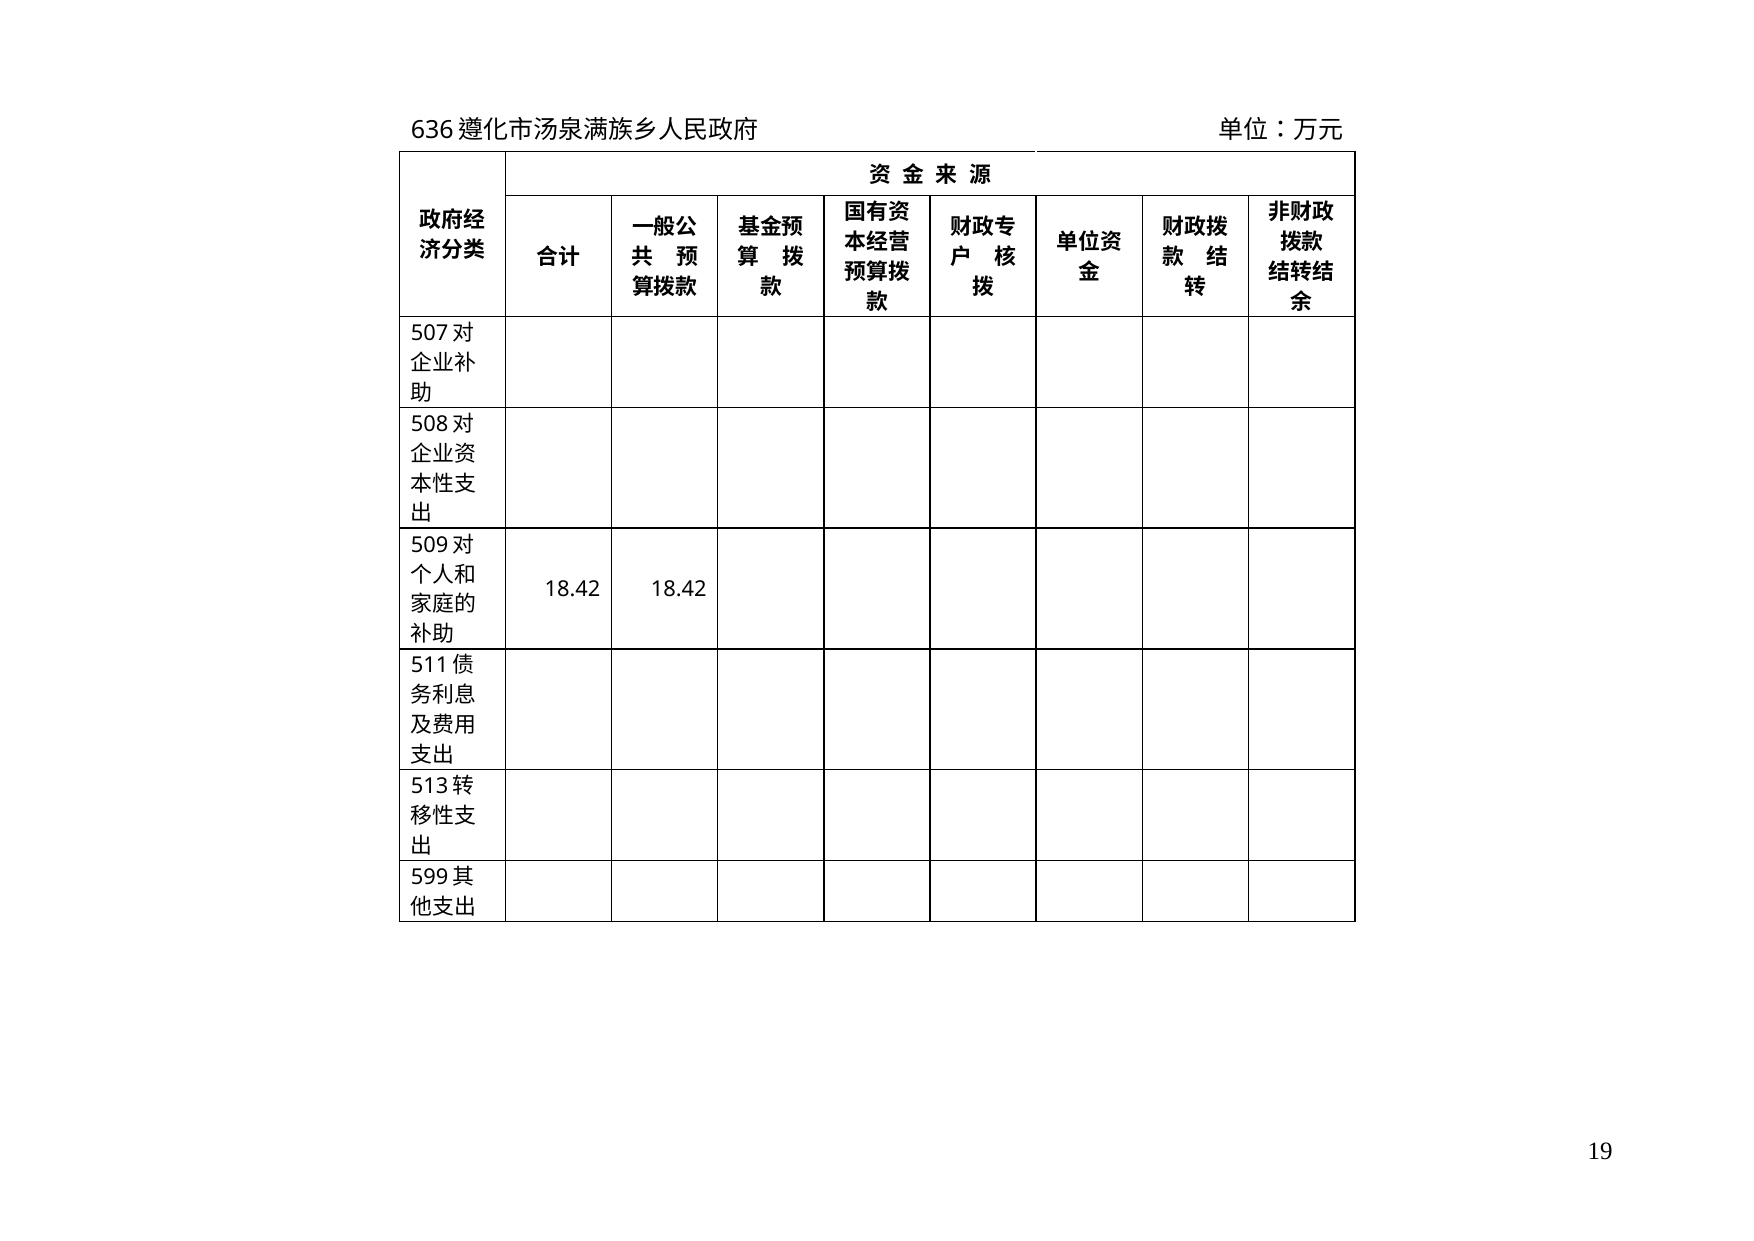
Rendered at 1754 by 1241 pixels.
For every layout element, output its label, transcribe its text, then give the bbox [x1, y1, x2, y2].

table_cell [1143, 770, 1248, 859]
table_cell [612, 408, 717, 527]
table_cell [1037, 861, 1142, 921]
table_cell [1249, 650, 1354, 769]
table_cell [931, 770, 1035, 859]
table_cell [931, 408, 1035, 527]
table_cell [506, 650, 611, 769]
table_cell [1037, 529, 1142, 648]
table_cell 18.42 [506, 529, 611, 648]
table_cell [718, 317, 823, 406]
table_cell [931, 317, 1035, 406]
table_cell 599其他支出 [400, 861, 505, 921]
table_cell [825, 861, 929, 921]
table_cell [825, 529, 929, 648]
table_cell [718, 650, 823, 769]
table_cell [931, 650, 1035, 769]
table_cell [1143, 861, 1248, 921]
table_cell [718, 408, 823, 527]
table_cell [612, 317, 717, 406]
table_cell [825, 408, 929, 527]
table_cell [506, 770, 611, 859]
table_cell [506, 861, 611, 921]
table_cell [1249, 317, 1354, 406]
table_cell [718, 770, 823, 859]
table_cell [1249, 770, 1354, 859]
table_cell 508对企业资本性支出 [400, 408, 505, 527]
table_cell [612, 770, 717, 859]
table_cell [1249, 408, 1354, 527]
table_cell [1249, 861, 1354, 921]
table_cell [1037, 408, 1142, 527]
table_header 636遵化市汤泉满族乡人民政府 [400, 108, 1035, 151]
table_cell 单位资金 [1037, 196, 1142, 316]
table_cell 政府经济分类 [400, 152, 505, 316]
table_cell 18.42 [612, 529, 717, 648]
table_cell [931, 529, 1035, 648]
table_cell 非财政拨款 结转结余 [1249, 196, 1354, 316]
table_cell 511债务利息及费用支出 [400, 650, 505, 769]
table_cell 财政拨款 结转 [1143, 196, 1248, 316]
table_cell [718, 529, 823, 648]
table_cell 国有资本经营 预算拨款 [825, 196, 929, 316]
table_cell 一般公共 预算拨款 [612, 196, 717, 316]
table_cell [1143, 529, 1248, 648]
table_cell [825, 770, 929, 859]
table_cell [825, 650, 929, 769]
table_cell [1037, 650, 1142, 769]
table_cell [1249, 529, 1354, 648]
table_cell [1143, 650, 1248, 769]
table_cell [1143, 317, 1248, 406]
table_cell [718, 861, 823, 921]
table_cell 资 金 来 源 [506, 152, 1354, 195]
table_cell [506, 408, 611, 527]
table_cell 509对个人和家庭的补助 [400, 529, 505, 648]
table_cell [1143, 408, 1248, 527]
table_cell [612, 861, 717, 921]
table_cell [1037, 770, 1142, 859]
table_cell 507对企业补助 [400, 317, 505, 406]
table_cell 基金预算 拨款 [718, 196, 823, 316]
table_cell [825, 317, 929, 406]
table_cell [931, 861, 1035, 921]
table_header 单位：万元 [1037, 108, 1354, 151]
table_cell [612, 650, 717, 769]
table_cell 合计 [506, 196, 611, 316]
table_cell 513转移性支出 [400, 770, 505, 859]
table_cell 财政专户 核拨 [931, 196, 1035, 316]
table_cell [1037, 317, 1142, 406]
table_cell [506, 317, 611, 406]
